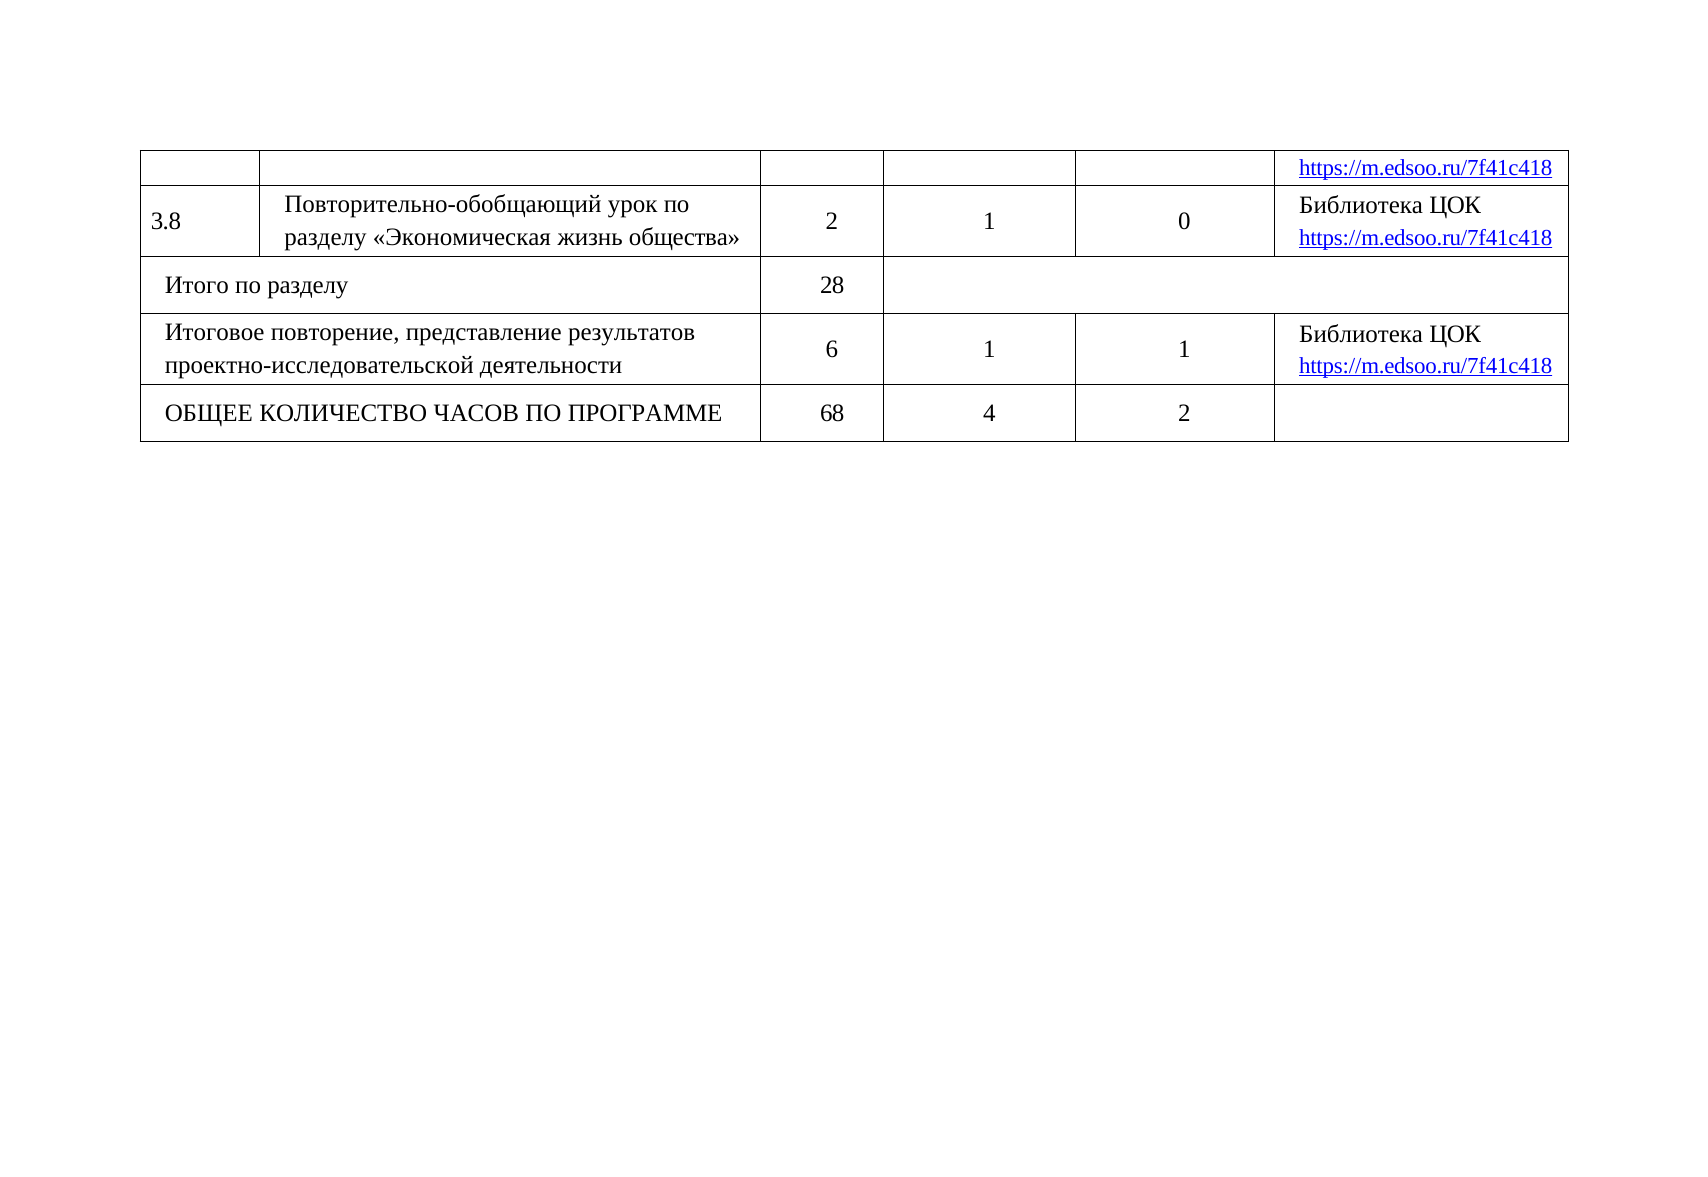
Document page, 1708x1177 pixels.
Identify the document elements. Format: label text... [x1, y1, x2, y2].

table_cell [884, 257, 1568, 313]
table_cell 1 [884, 186, 1075, 256]
table_cell 4 [884, 385, 1075, 441]
table_header [761, 151, 883, 184]
table_header [1076, 151, 1274, 184]
table_cell ОБЩЕЕ КОЛИЧЕСТВО ЧАСОВ ПО ПРОГРАММЕ [141, 385, 760, 441]
table_cell Повторительно-обобщающий урок по разделу «Экономическая жизнь общества» [260, 186, 760, 256]
table_cell 1 [884, 314, 1075, 384]
table_cell 2 [1076, 385, 1274, 441]
table_cell Итого по разделу [141, 257, 760, 313]
table_header [260, 151, 760, 184]
table_header [884, 151, 1075, 184]
table_cell Итоговое повторение, представление результатов проектно-исследовательской деятельности [141, 314, 760, 384]
table_header [141, 151, 259, 184]
table_header https://m.edsoo.ru/7f41c418 [1275, 151, 1568, 184]
table_cell 2 [761, 186, 883, 256]
table_cell 3.8 [141, 186, 259, 256]
table_cell [1275, 385, 1568, 441]
table_cell 0 [1076, 186, 1274, 256]
table_cell 6 [761, 314, 883, 384]
table_cell 28 [761, 257, 883, 313]
table_cell 68 [761, 385, 883, 441]
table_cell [1275, 186, 1568, 256]
table_cell Библиотека ЦОК https://m.edsoo.ru/7f41c418 [1275, 314, 1568, 384]
table_cell 1 [1076, 314, 1274, 384]
